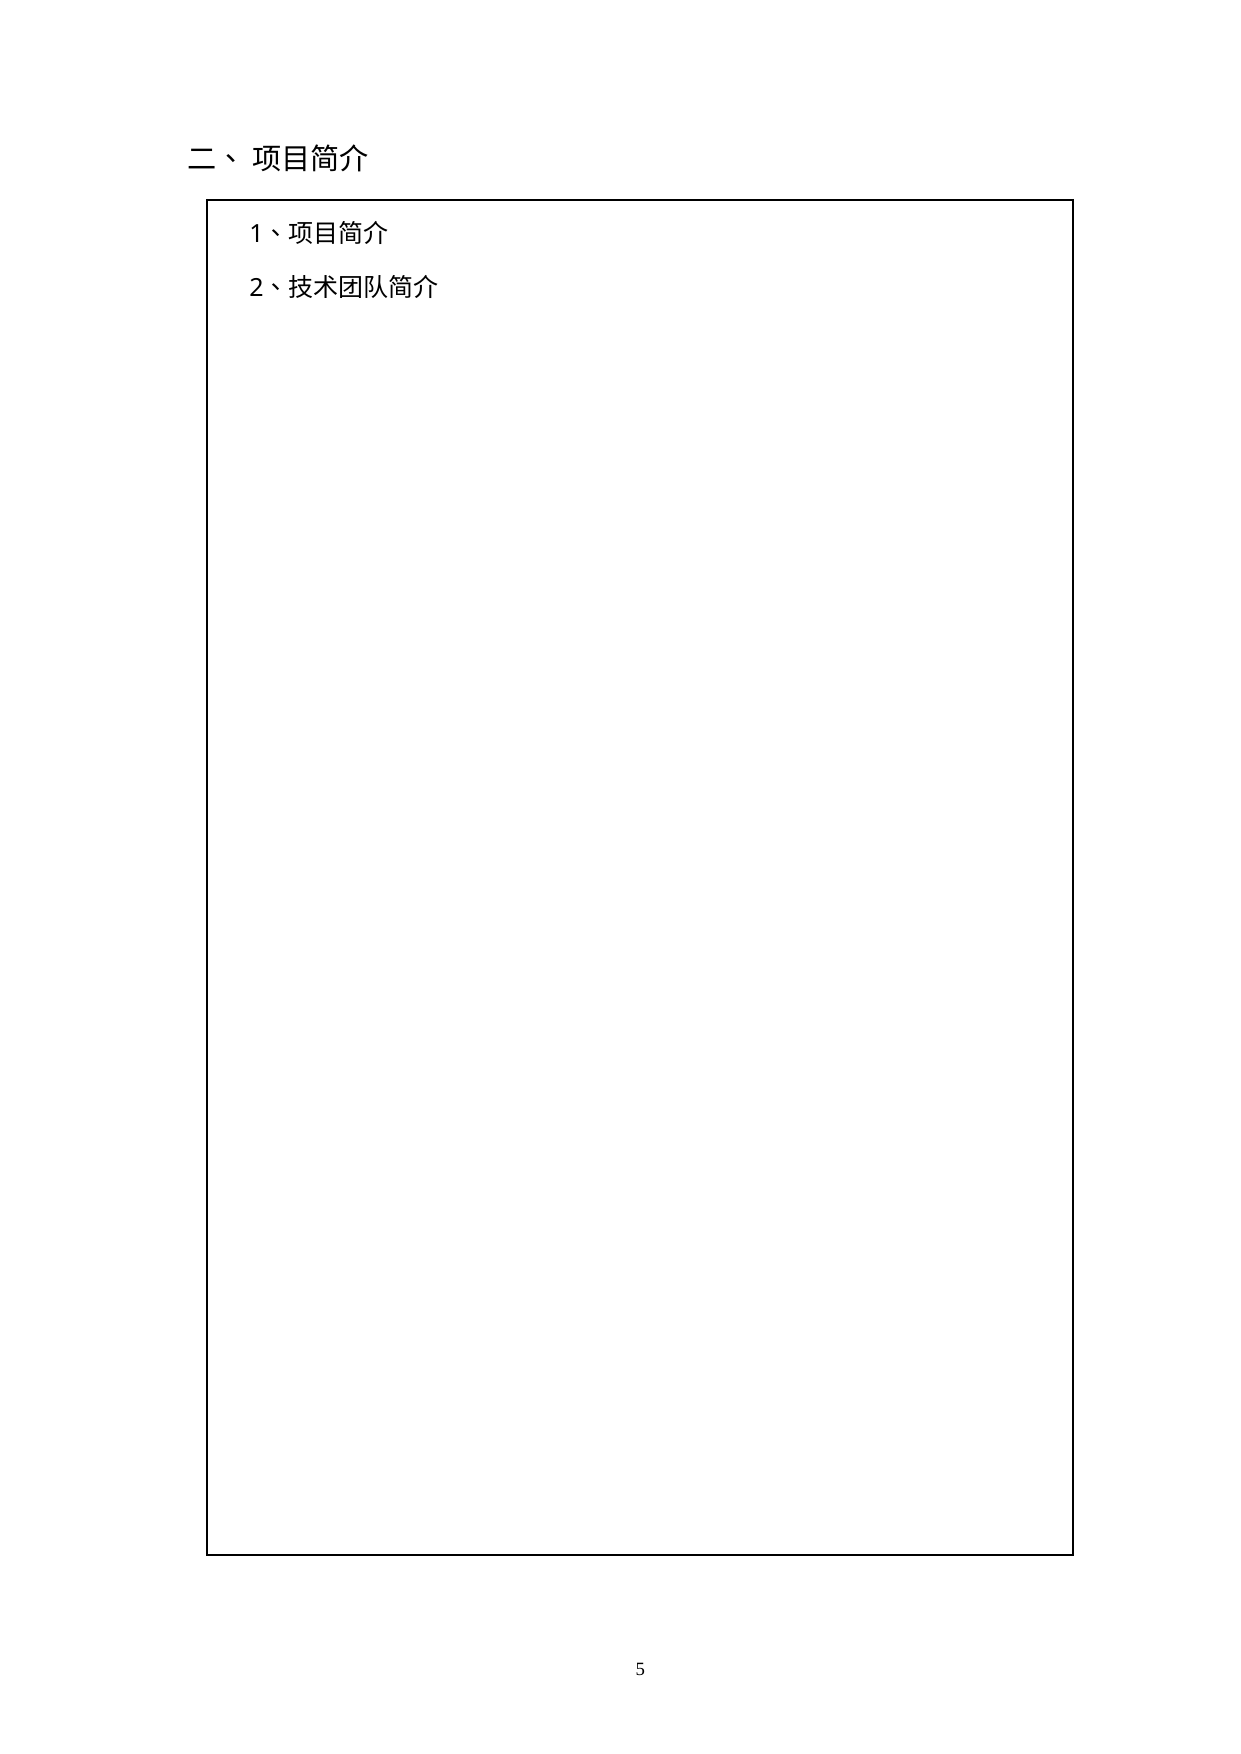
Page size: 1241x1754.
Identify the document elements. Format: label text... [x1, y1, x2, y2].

table_header 1、项目简介 2、技术团队简介 [208, 201, 1072, 1554]
text 二、 项目简介 [187, 135, 1092, 177]
